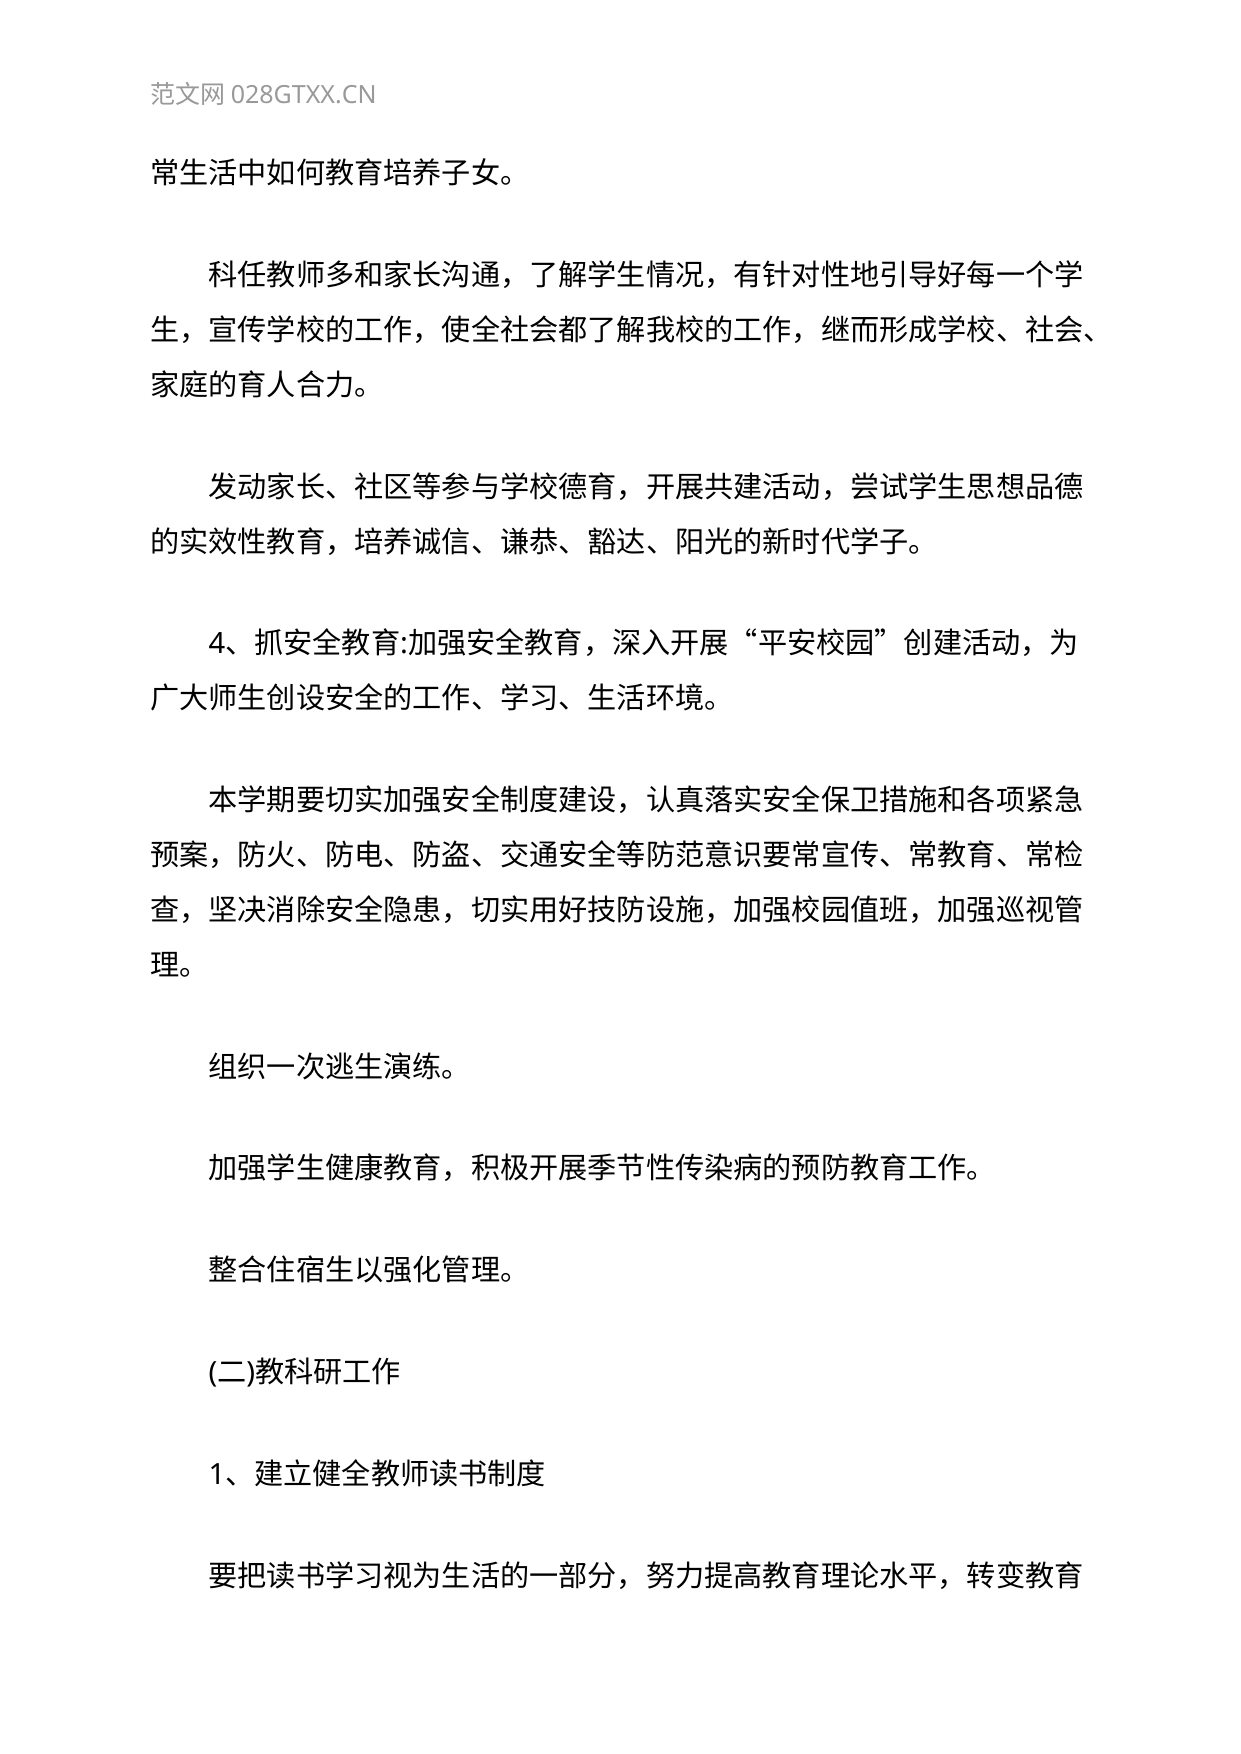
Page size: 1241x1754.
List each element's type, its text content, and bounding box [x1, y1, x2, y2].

text 科任教师多和家长沟通，了解学生情况，有针对性地引导好每一个学生，宣传学校的工作，使全社会都了解我校的工作，继而形成学校、社会、家庭的育人合力。 [150, 252, 1090, 404]
text 加强学生健康教育，积极开展季节性传染病的预防教育工作。 [150, 1145, 1090, 1187]
text 组织一次逃生演练。 [150, 1043, 1090, 1086]
text (二)教科研工作 [150, 1348, 1090, 1391]
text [150, 150, 1090, 192]
text 整合住宿生以强化管理。 [150, 1247, 1090, 1289]
text 本学期要切实加强安全制度建设，认真落实安全保卫措施和各项紧急预案，防火、防电、防盗、交通安全等防范意识要常宣传、常教育、常检查，坚决消除安全隐患，切实用好技防设施，加强校园值班，加强巡视管理。 [150, 777, 1090, 984]
text 4、抓安全教育:加强安全教育，深入开展“平安校园”创建活动，为广大师生创设安全的工作、学习、生活环境。 [150, 620, 1090, 717]
text 发动家长、社区等参与学校德育，开展共建活动，尝试学生思想品德的实效性教育，培养诚信、谦恭、豁达、阳光的新时代学子。 [150, 463, 1090, 561]
text 1、建立健全教师读书制度 [150, 1451, 1090, 1493]
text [150, 1552, 1090, 1595]
